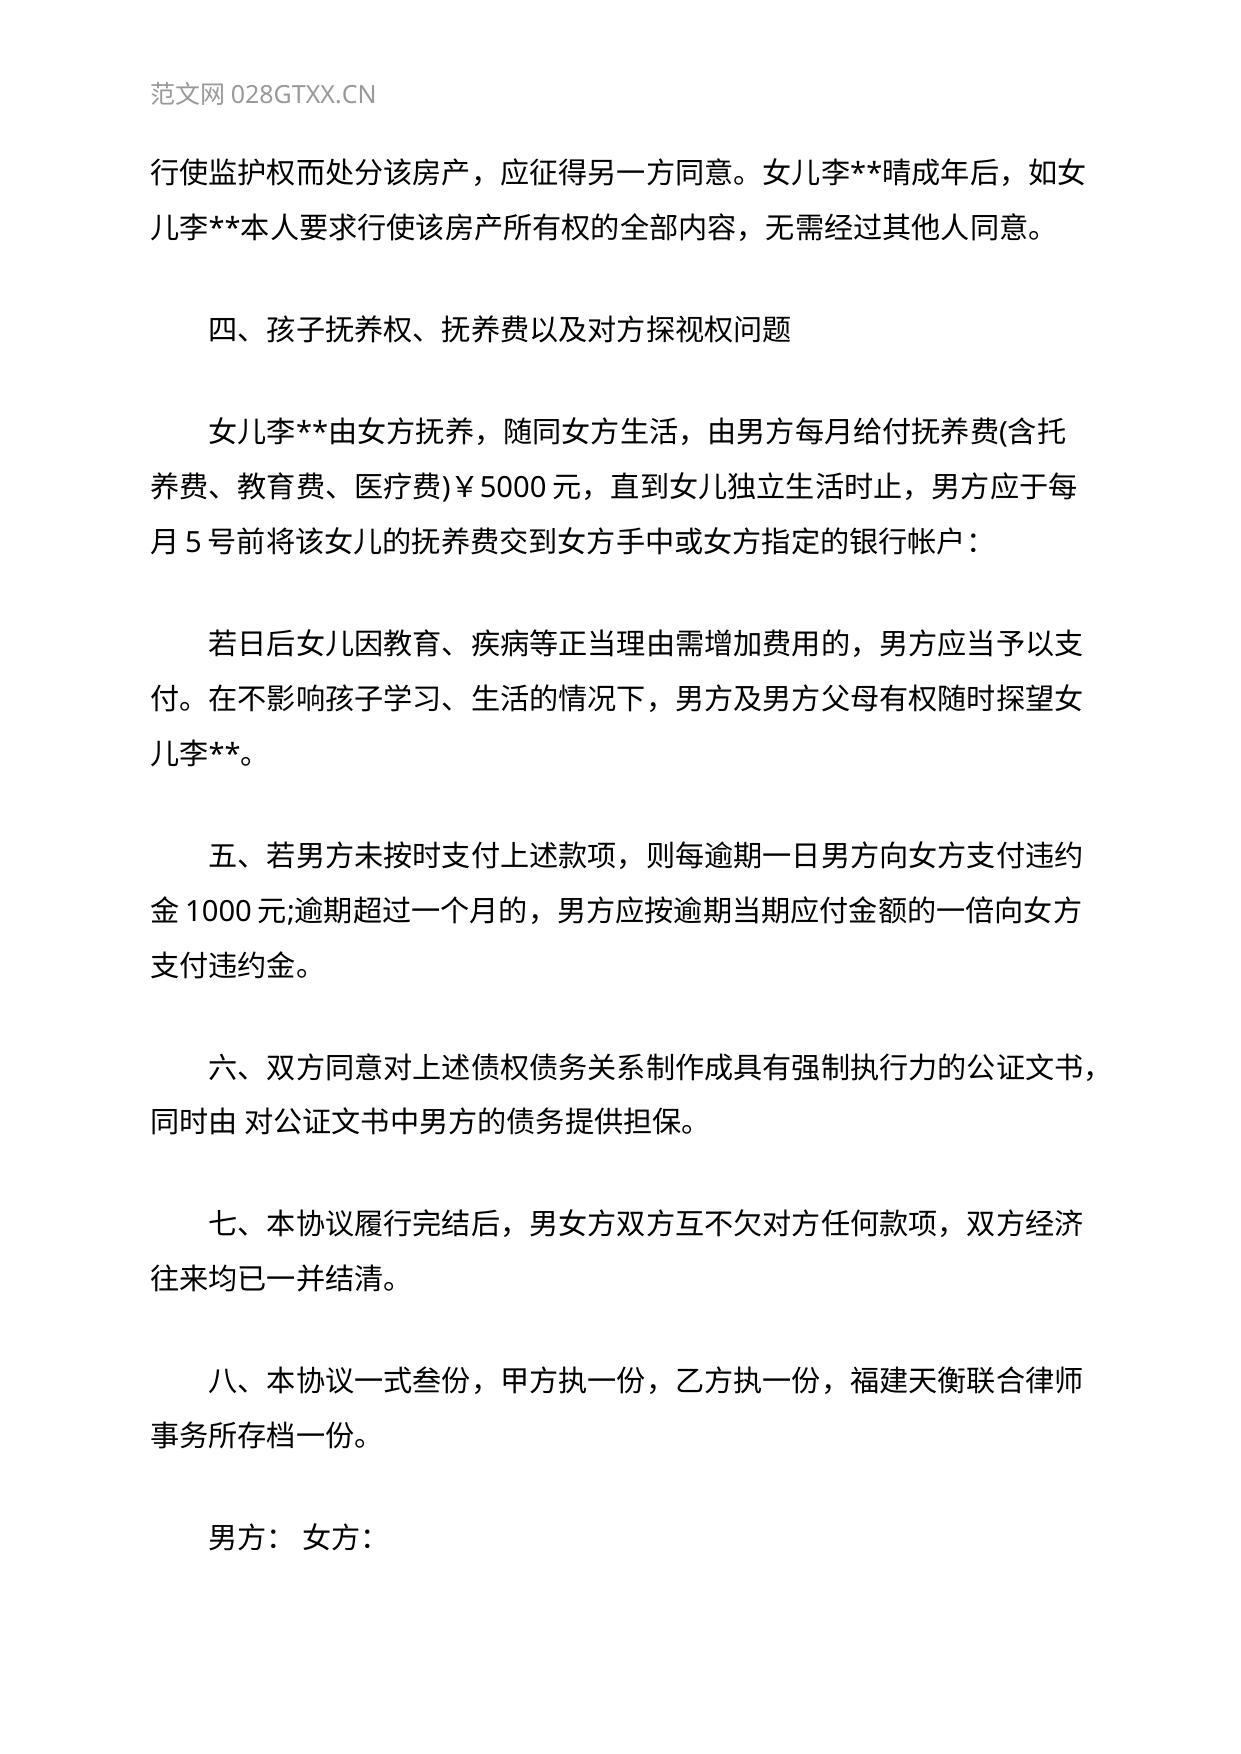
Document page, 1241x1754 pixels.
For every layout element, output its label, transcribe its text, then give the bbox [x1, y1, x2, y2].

text 七、本协议履行完结后，男女方双方互不欠对方任何款项，双方经济往来均已一并结清。 [150, 1201, 1090, 1298]
text 四、孩子抚养权、抚养费以及对方探视权问题 [150, 307, 1090, 349]
text 女儿李**由女方抚养，随同女方生活，由男方每月给付抚养费(含托养费、教育费、医疗费)￥5000元，直到女儿独立生活时止，男方应于每月5号前将该女儿的抚养费交到女方手中或女方指定的银行帐户： [150, 409, 1090, 561]
text 五、若男方未按时支付上述款项，则每逾期一日男方向女方支付违约金1000元;逾期超过一个月的，男方应按逾期当期应付金额的一倍向女方支付违约金。 [150, 832, 1090, 985]
text 八、本协议一式叁份，甲方执一份，乙方执一份，福建天衡联合律师事务所存档一份。 [150, 1357, 1090, 1455]
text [150, 150, 1090, 247]
text 男方： 女方： [150, 1514, 1090, 1556]
text 若日后女儿因教育、疾病等正当理由需增加费用的，男方应当予以支付。在不影响孩子学习、生活的情况下，男方及男方父母有权随时探望女儿李**。 [150, 621, 1090, 773]
text 六、双方同意对上述债权债务关系制作成具有强制执行力的公证文书，同时由 对公证文书中男方的债务提供担保。 [150, 1044, 1090, 1141]
